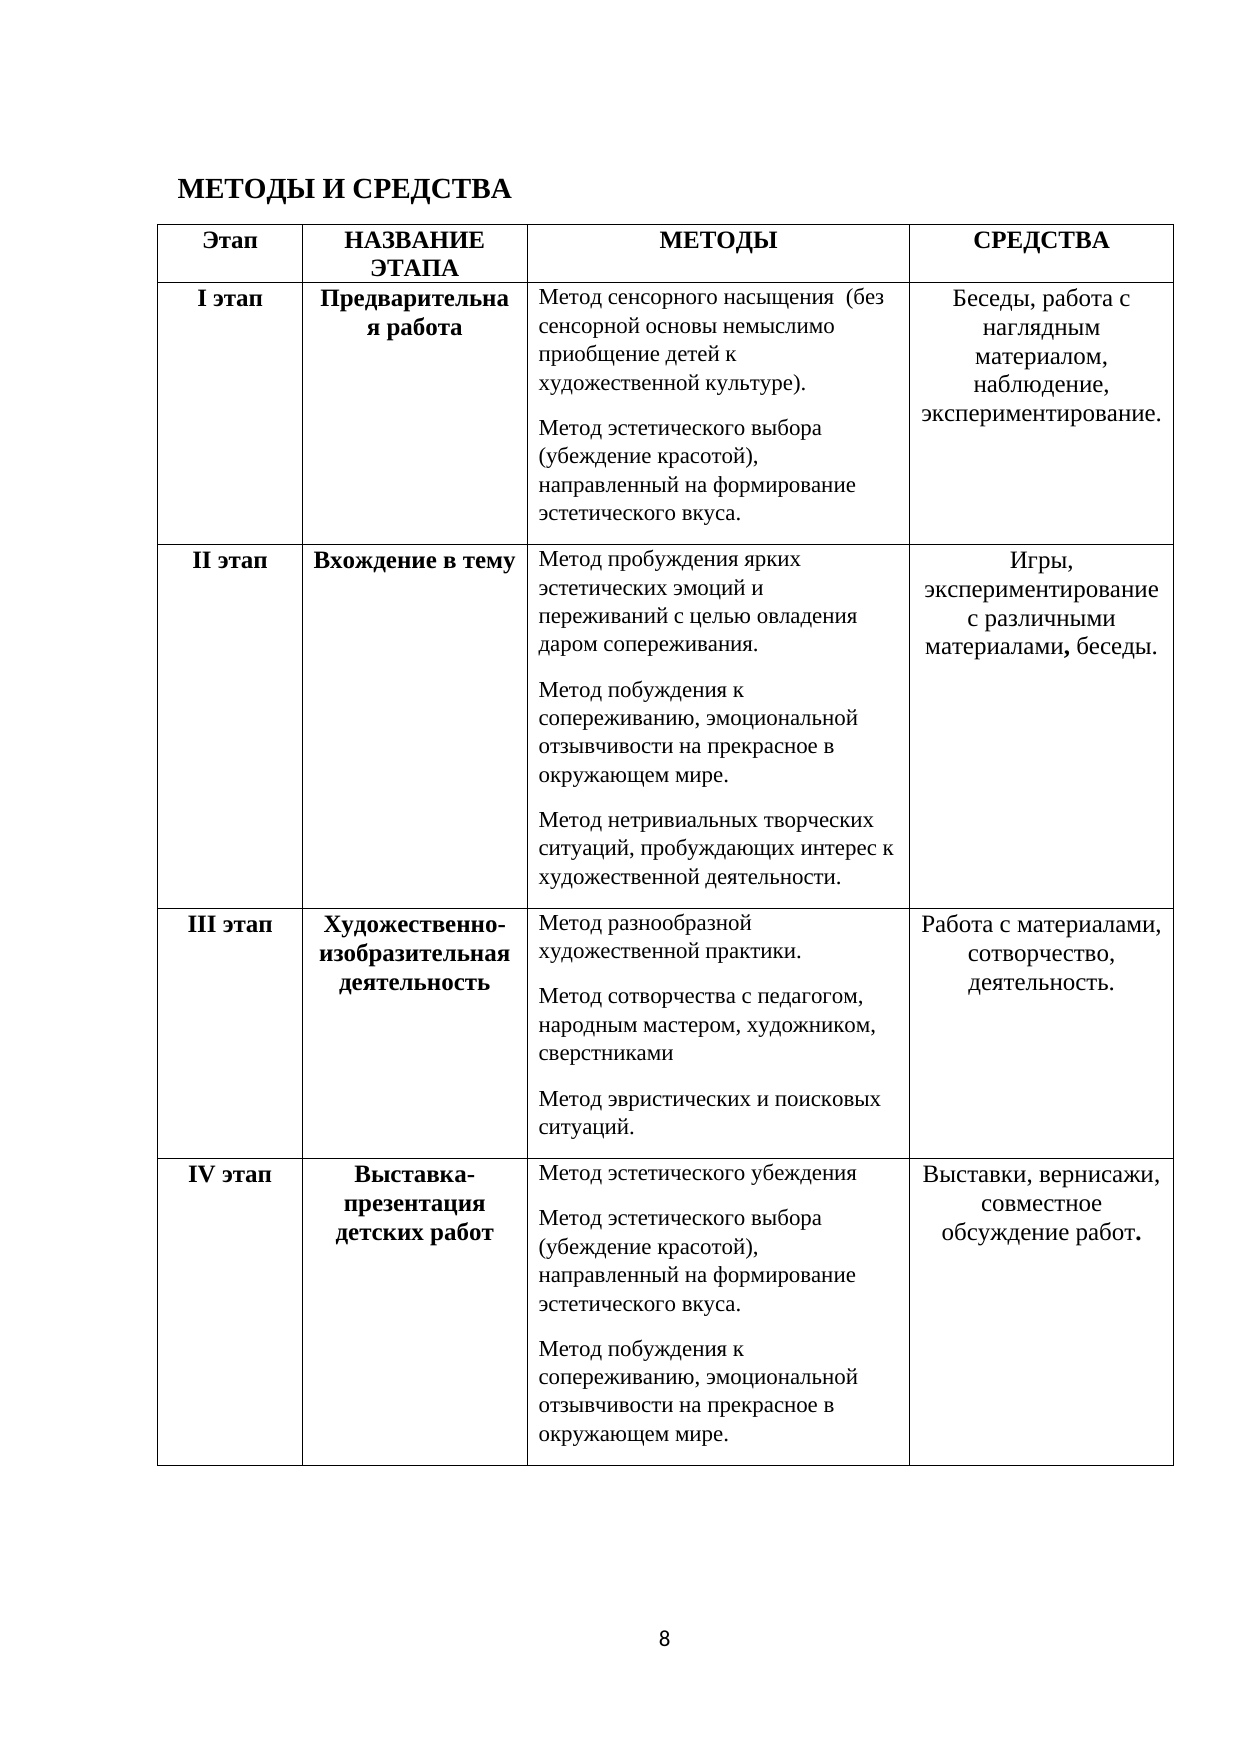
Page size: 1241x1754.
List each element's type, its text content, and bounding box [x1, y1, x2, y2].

table_cell Вхождение в тему [303, 545, 527, 908]
table_cell II этап [158, 545, 302, 908]
table_cell I этап [158, 283, 302, 544]
table_header НАЗВАНИЕ ЭТАПА [303, 225, 527, 282]
text МЕТОДЫ И СРЕДСТВА [177, 171, 1152, 204]
table_cell Метод разнообразной художественной практики. Метод сотворчества с педагогом, народным мастером, художником, сверстниками Метод эвристических и поисковых ситуаций. [528, 909, 909, 1158]
table_cell IV этап [158, 1159, 302, 1465]
table_cell Метод эстетического убеждения Метод эстетического выбора (убеждение красотой), направленный на формирование эстетического вкуса. Метод побуждения к сопереживанию, эмоциональной отзывчивости на прекрасное в окружающем мире. [528, 1159, 909, 1465]
table_cell Предварительная работа [303, 283, 527, 544]
table_cell Метод сенсорного насыщения (без сенсорной основы немыслимо приобщение детей к художественной культуре). Метод эстетического выбора (убеждение красотой), направленный на формирование эстетического вкуса. [528, 283, 909, 544]
table_cell Работа с материалами, сотворчество, деятельность. [910, 909, 1173, 1158]
table_cell Художественно-изобразительная деятельность [303, 909, 527, 1158]
table_header Этап [158, 225, 302, 282]
table_header СРЕДСТВА [910, 225, 1173, 282]
table_cell III этап [158, 909, 302, 1158]
table_cell Выставка-презентация детских работ [303, 1159, 527, 1465]
table_cell Выставки, вернисажи, совместное обсуждение работ. [910, 1159, 1173, 1465]
table_cell Беседы, работа с наглядным материалом, наблюдение, экспериментирование. [910, 283, 1173, 544]
table_header МЕТОДЫ [528, 225, 909, 282]
table_cell Игры, экспериментирование с различными материалами, беседы. [910, 545, 1173, 908]
table_cell Метод пробуждения ярких эстетических эмоций и переживаний с целью овладения даром сопереживания. Метод побуждения к сопереживанию, эмоциональной отзывчивости на прекрасное в окружающем мире. Метод нетривиальных творческих ситуаций, пробуждающих интерес к художественной деятельности. [528, 545, 909, 908]
